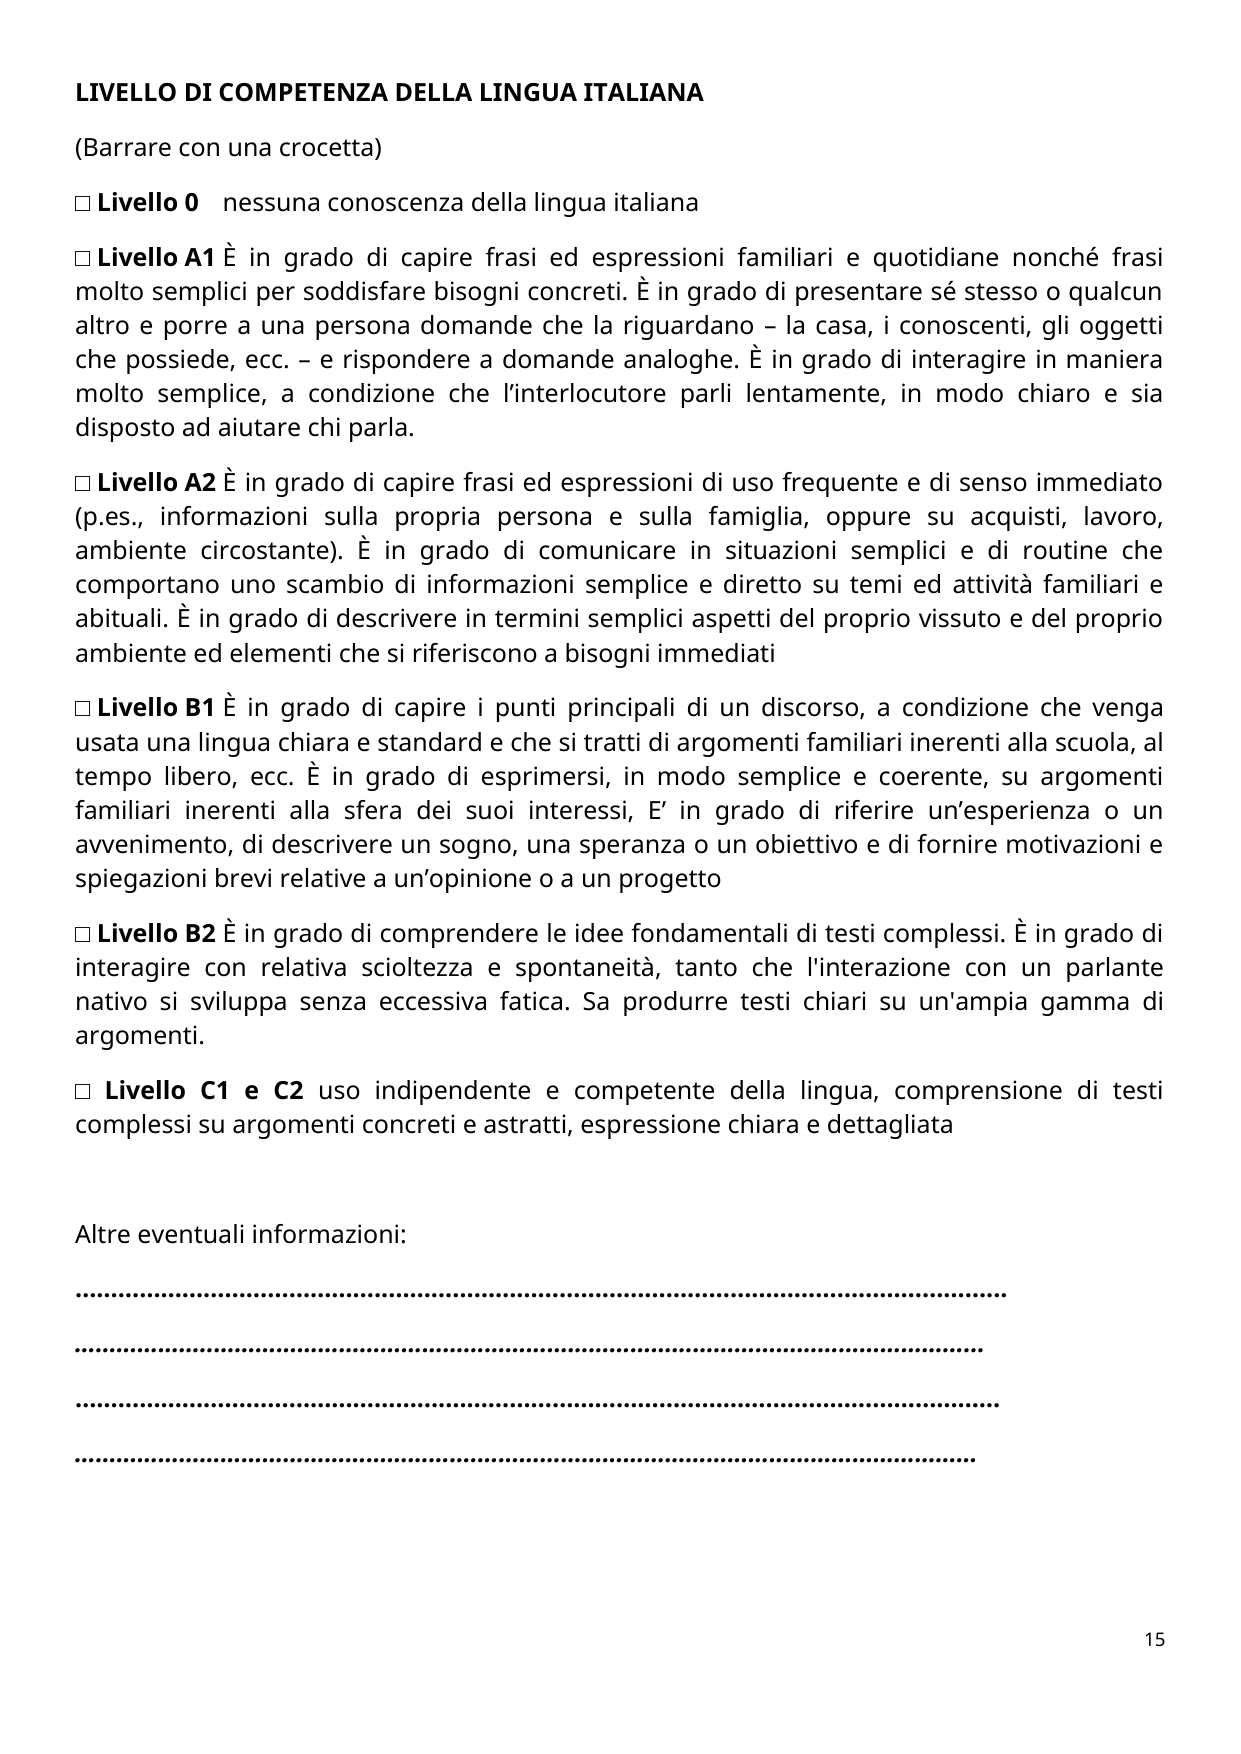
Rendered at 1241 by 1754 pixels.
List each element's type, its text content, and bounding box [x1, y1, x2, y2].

text □ Livello B2 È in grado di comprendere le idee fondamentali di testi complessi. È in grado di interagire con relativa scioltezza e spontaneità, tanto che l'interazione con un parlante nativo si sviluppa senza eccessiva fatica. Sa produrre testi chiari su un'ampia gamma di argomenti. [75, 915, 1165, 1052]
text LIVELLO DI COMPETENZA DELLA LINGUA ITALIANA [75, 75, 1165, 109]
text ………………………………………………….……………………………………………………………… [75, 1436, 1165, 1470]
text ……………………………………..…………………………………………………………………………... [75, 1271, 1165, 1305]
text …………………………………………….…………………………………………………………………… [75, 1381, 1165, 1415]
text □ Livello B1 È in grado di capire i punti principali di un discorso, a condizione che venga usata una lingua chiara e standard e che si tratti di argomenti familiari inerenti alla scuola, al tempo libero, ecc. È in grado di esprimersi, in modo semplice e coerente, su argomenti familiari inerenti alla sfera dei suoi interessi, E’ in grado di riferire un’esperienza o un avvenimento, di descrivere un sogno, una speranza o un obiettivo e di fornire motivazioni e spiegazioni brevi relative a un’opinione o a un progetto [75, 690, 1165, 894]
text Altre eventuali informazioni: [75, 1216, 1165, 1250]
text □ Livello A1 È in grado di capire frasi ed espressioni familiari e quotidiane nonché frasi molto semplici per soddisfare bisogni concreti. È in grado di presentare sé stesso o qualcun altro e porre a una persona domande che la riguardano – la casa, i conoscenti, gli oggetti che possiede, ecc. – e rispondere a domande analoghe. È in grado di interagire in maniera molto semplice, a condizione che l’interlocutore parli lentamente, in modo chiaro e sia disposto ad aiutare chi parla. [75, 240, 1165, 444]
text ………………..………………………………………………………………………………………………... [75, 1326, 1165, 1360]
text (Barrare con una crocetta) [75, 130, 1165, 164]
text □ Livello 0 nessuna conoscenza della lingua italiana [75, 185, 1165, 219]
text □ Livello C1 e C2 uso indipendente e competente della lingua, comprensione di testi complessi su argomenti concreti e astratti, espressione chiara e dettagliata [75, 1072, 1165, 1141]
text □ Livello A2 È in grado di capire frasi ed espressioni di uso frequente e di senso immediato (p.es., informazioni sulla propria persona e sulla famiglia, oppure su acquisti, lavoro, ambiente circostante). È in grado di comunicare in situazioni semplici e di routine che comportano uno scambio di informazioni semplice e diretto su temi ed attività familiari e abituali. È in grado di descrivere in termini semplici aspetti del proprio vissuto e del proprio ambiente ed elementi che si riferiscono a bisogni immediati [75, 465, 1165, 669]
